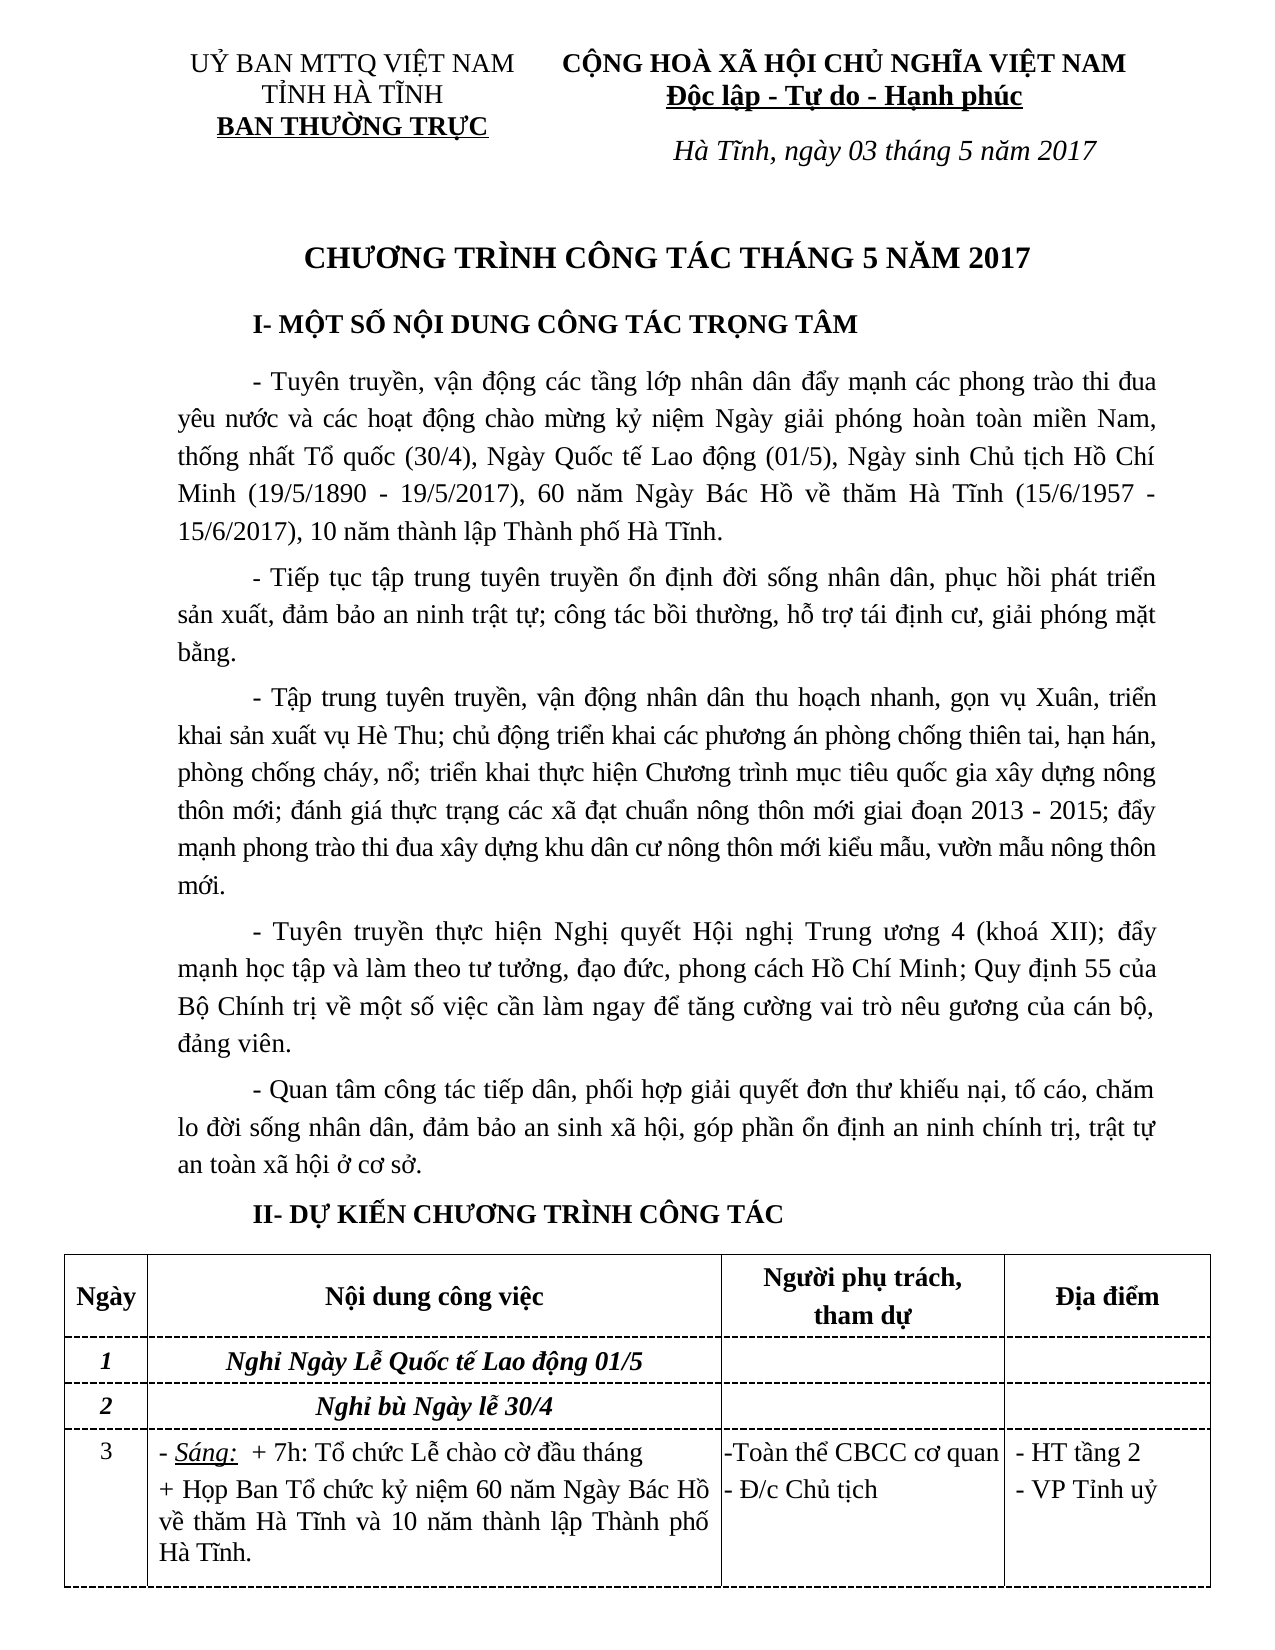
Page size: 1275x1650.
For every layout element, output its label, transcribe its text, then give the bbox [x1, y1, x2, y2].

table_cell 1 [65, 1336, 147, 1382]
text - Tuyên truyền, vận động các tầng lớp nhân dân đẩy mạnh các phong trào thi đua yêu nước và các hoạt động chào mừng kỷ niệm Ngày giải phóng hoàn toàn miền Nam, thống nhất Tổ quốc (30/4), Ngày Quốc tế Lao động (01/5), Ngày sinh Chủ tịch Hồ Chí Minh (19/5/1890 - 19/5/2017), 60 năm Ngày Bác Hồ về thăm Hà Tĩnh (15/6/1957 - 15/6/2017), 10 năm thành lập Thành phố Hà Tĩnh. [177, 360, 1157, 548]
table_header Nội dung công việc [148, 1255, 721, 1336]
table_header Ngày [65, 1255, 147, 1336]
text - Quan tâm công tác tiếp dân, phối hợp giải quyết đơn thư khiếu nại, tố cáo, chăm lo đời sống nhân dân, đảm bảo an sinh xã hội, góp phần ổn định an ninh chính trị, trật tự an toàn xã hội ở cơ sở. [177, 1068, 1157, 1181]
table_cell [1005, 1382, 1210, 1428]
text CHƯƠNG TRÌNH CÔNG TÁC THÁNG 5 NĂM 2017 [177, 239, 1157, 275]
table_header UỶ BAN MTTQ VIỆT NAM TỈNH HÀ TĨNH BAN THƯỜNG TRỰC [159, 47, 546, 167]
table_cell 3 [65, 1428, 147, 1586]
text - Tuyên truyền thực hiện Nghị quyết Hội nghị Trung ương 4 (khoá XII); đẩy mạnh học tập và làm theo tư tưởng, đạo đức, phong cách Hồ Chí Minh; Quy định 55 của Bộ Chính trị về một số việc cần làm ngay để tăng cường vai trò nêu gương của cán bộ, đảng viên. [177, 910, 1157, 1060]
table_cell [148, 1428, 721, 1586]
table_cell [1005, 1336, 1210, 1382]
table_cell Nghỉ Ngày Lễ Quốc tế Lao động 01/5 [148, 1336, 721, 1382]
text II- DỰ KIẾN CHƯƠNG TRÌNH CÔNG TÁC [177, 1198, 1157, 1229]
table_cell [722, 1428, 1004, 1586]
table_header CỘNG HOÀ XÃ HỘI CHỦ NGHĨA VIỆT Độc lập - Tự do - Hạnh phúc Hà Tĩnh, ngày 03 tháng 5 năm 2017 [546, 47, 1142, 167]
table_header Người phụ trách, tham dự [722, 1255, 1004, 1336]
table_cell [722, 1336, 1004, 1382]
text - Tập trung tuyên truyền, vận động nhân dân thu hoạch nhanh, gọn vụ Xuân, triển khai sản xuất vụ Hè Thu; chủ động triển khai các phương án phòng chống thiên tai, hạn hán, phòng chống cháy, nổ; triển khai thực hiện Chương trình mục tiêu quốc gia xây dựng nông thôn mới; đánh giá thực trạng các xã đạt chuẩn nông thôn mới giai đoạn 2013 - 2015; đẩy mạnh phong trào thi đua xây dựng khu dân cư nông thôn mới kiểu mẫu, vườn mẫu nông thôn mới. [177, 677, 1157, 902]
text - Tiếp tục tập trung tuyên truyền ổn định đời sống nhân dân, phục hồi phát triển sản xuất, đảm bảo an ninh trật tự; công tác bồi thường, hỗ trợ tái định cư, giải phóng mặt bằng. [177, 556, 1157, 668]
table_header Địa điểm [1005, 1255, 1210, 1336]
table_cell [1005, 1428, 1210, 1586]
table_cell Nghỉ bù Ngày lễ 30/4 [148, 1382, 721, 1428]
table_cell 2 [65, 1382, 147, 1428]
text I- MỘT SỐ NỘI DUNG CÔNG TÁC TRỌNG TÂM [177, 308, 1157, 339]
table_cell [722, 1382, 1004, 1428]
